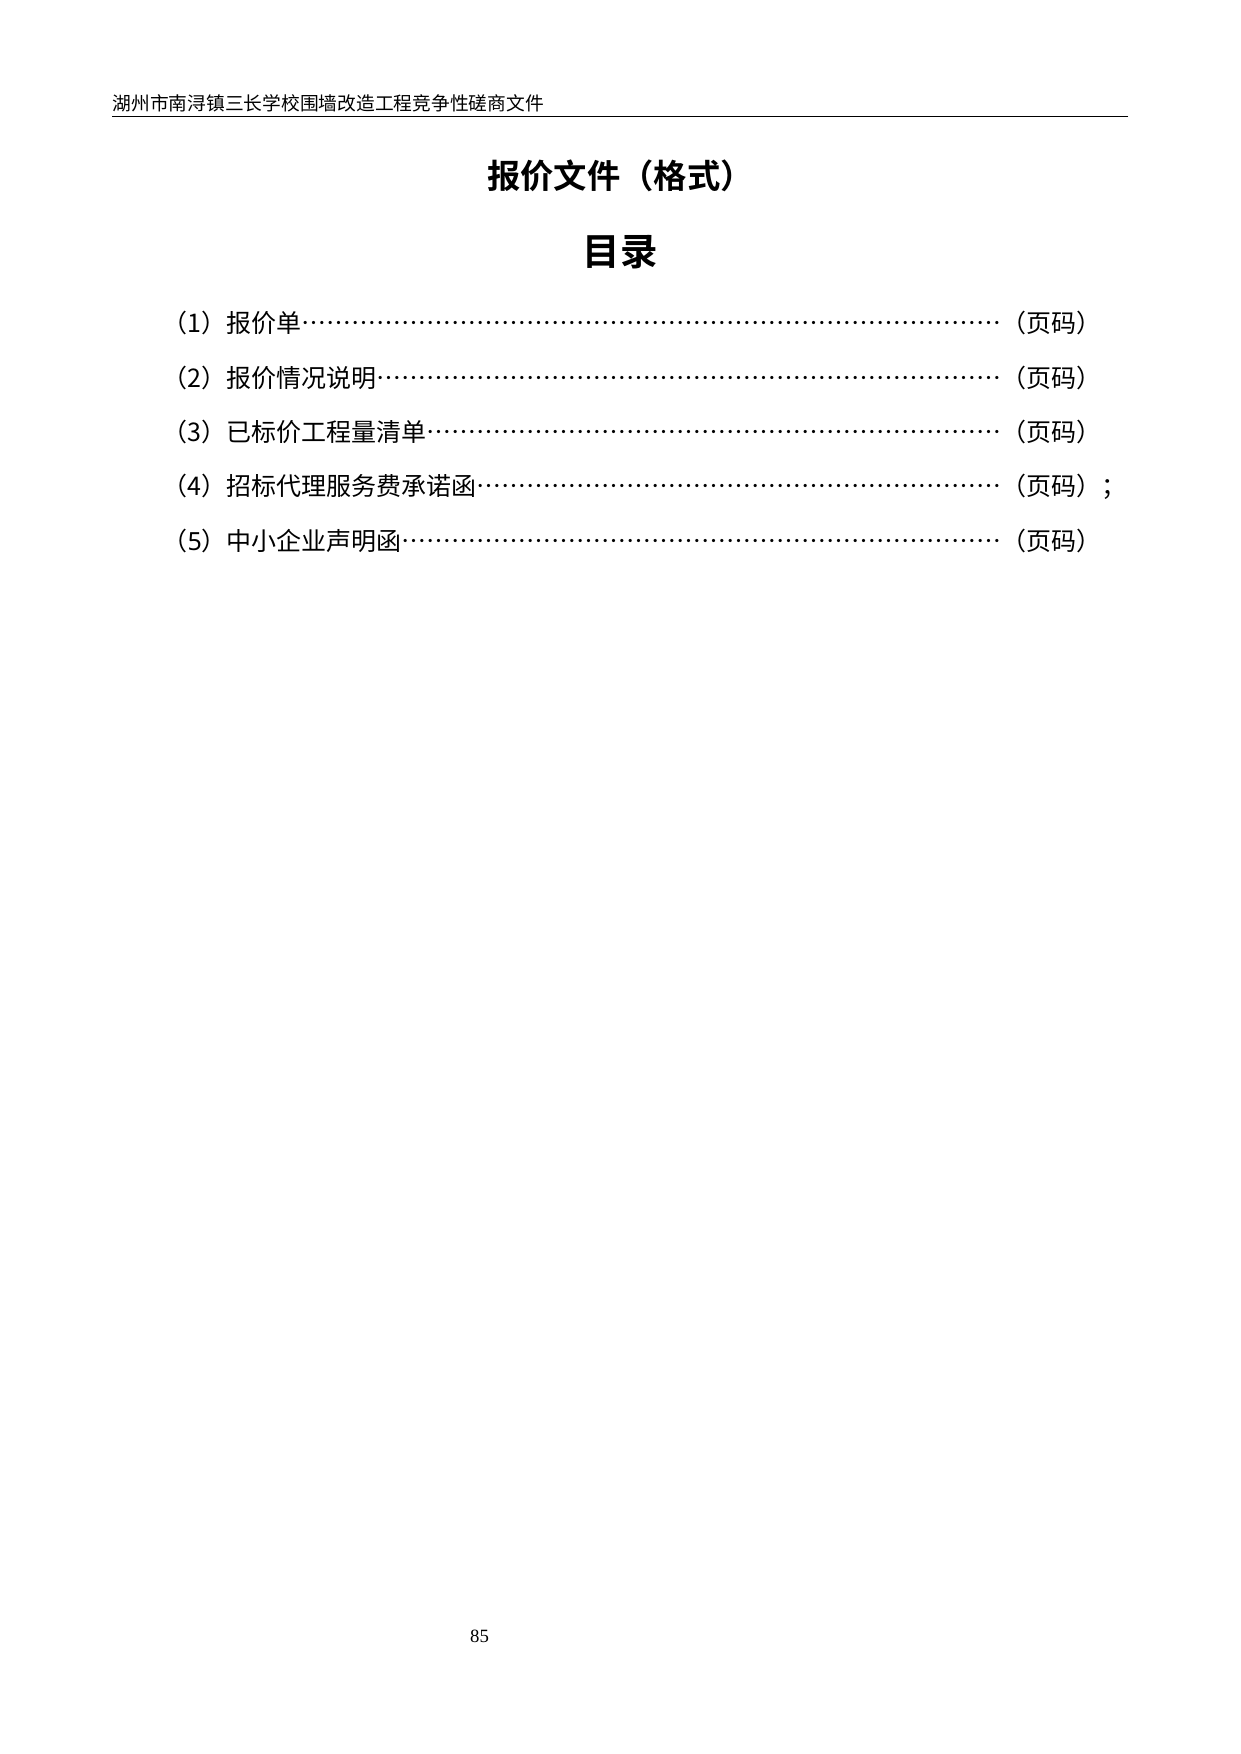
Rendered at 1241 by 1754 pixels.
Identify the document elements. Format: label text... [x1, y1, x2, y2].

text （2）报价情况说明…………………………………………………………………（页码） [112, 358, 1128, 394]
text （4）招标代理服务费承诺函………………………………………………………（页码）； [112, 467, 1128, 503]
text （1）报价单…………………………………………………………………………（页码） [112, 304, 1128, 340]
text 报价文件（格式） [112, 150, 1128, 198]
text （5）中小企业声明函………………………………………………………………（页码） [112, 521, 1128, 557]
text 目录 [112, 222, 1128, 277]
text （3）已标价工程量清单……………………………………………………………（页码） [112, 412, 1128, 449]
